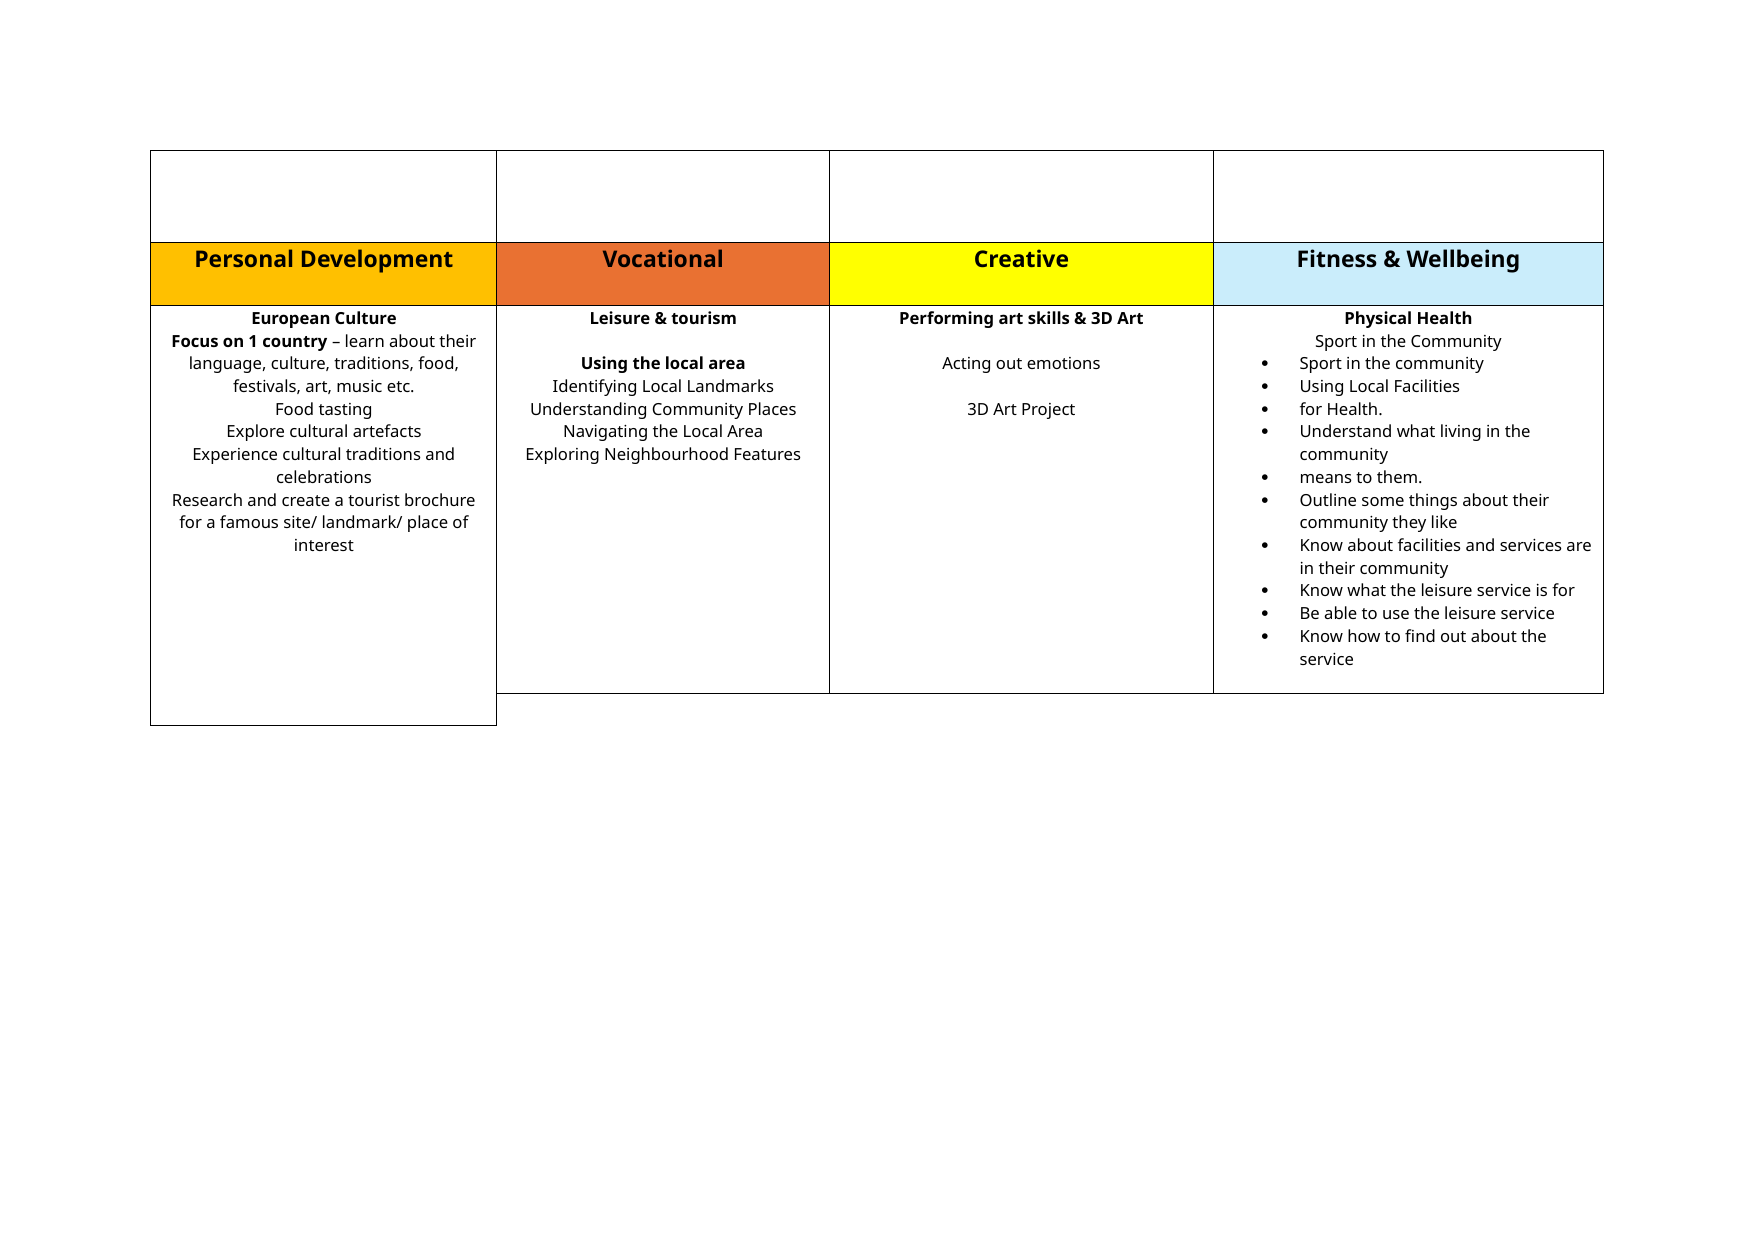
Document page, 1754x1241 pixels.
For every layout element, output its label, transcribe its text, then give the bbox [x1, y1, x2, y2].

table_cell Performing art skills & 3D Art Acting out emotions 3D Art Project [830, 306, 1213, 692]
table_cell Vocational [497, 243, 829, 305]
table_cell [830, 151, 1213, 242]
table_cell Physical Health Sport in the Community Sport in the community Using Local Facilities for Health. Understand what living in the community means to them. Outline some things about their community they like Know about facilities and services are in their community Know what the leisure service is for Be able to use the leisure service Know how to find out about the service [1214, 306, 1603, 692]
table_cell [1214, 151, 1603, 242]
table_cell Creative [830, 243, 1213, 305]
table_cell Fitness & Wellbeing [1214, 243, 1603, 305]
table_cell European Culture Focus on 1 country – learn about their language, culture, traditions, food, festivals, art, music etc. Food tasting Explore cultural artefacts Experience cultural traditions and celebrations Research and create a tourist brochure for a famous site/ landmark/ place of interest [151, 306, 496, 725]
table_cell Personal Development [151, 243, 496, 305]
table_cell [151, 151, 496, 242]
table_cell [497, 151, 829, 242]
table_cell Leisure & tourism Using the local area Identifying Local Landmarks Understanding Community Places Navigating the Local Area Exploring Neighbourhood Features [497, 306, 829, 692]
